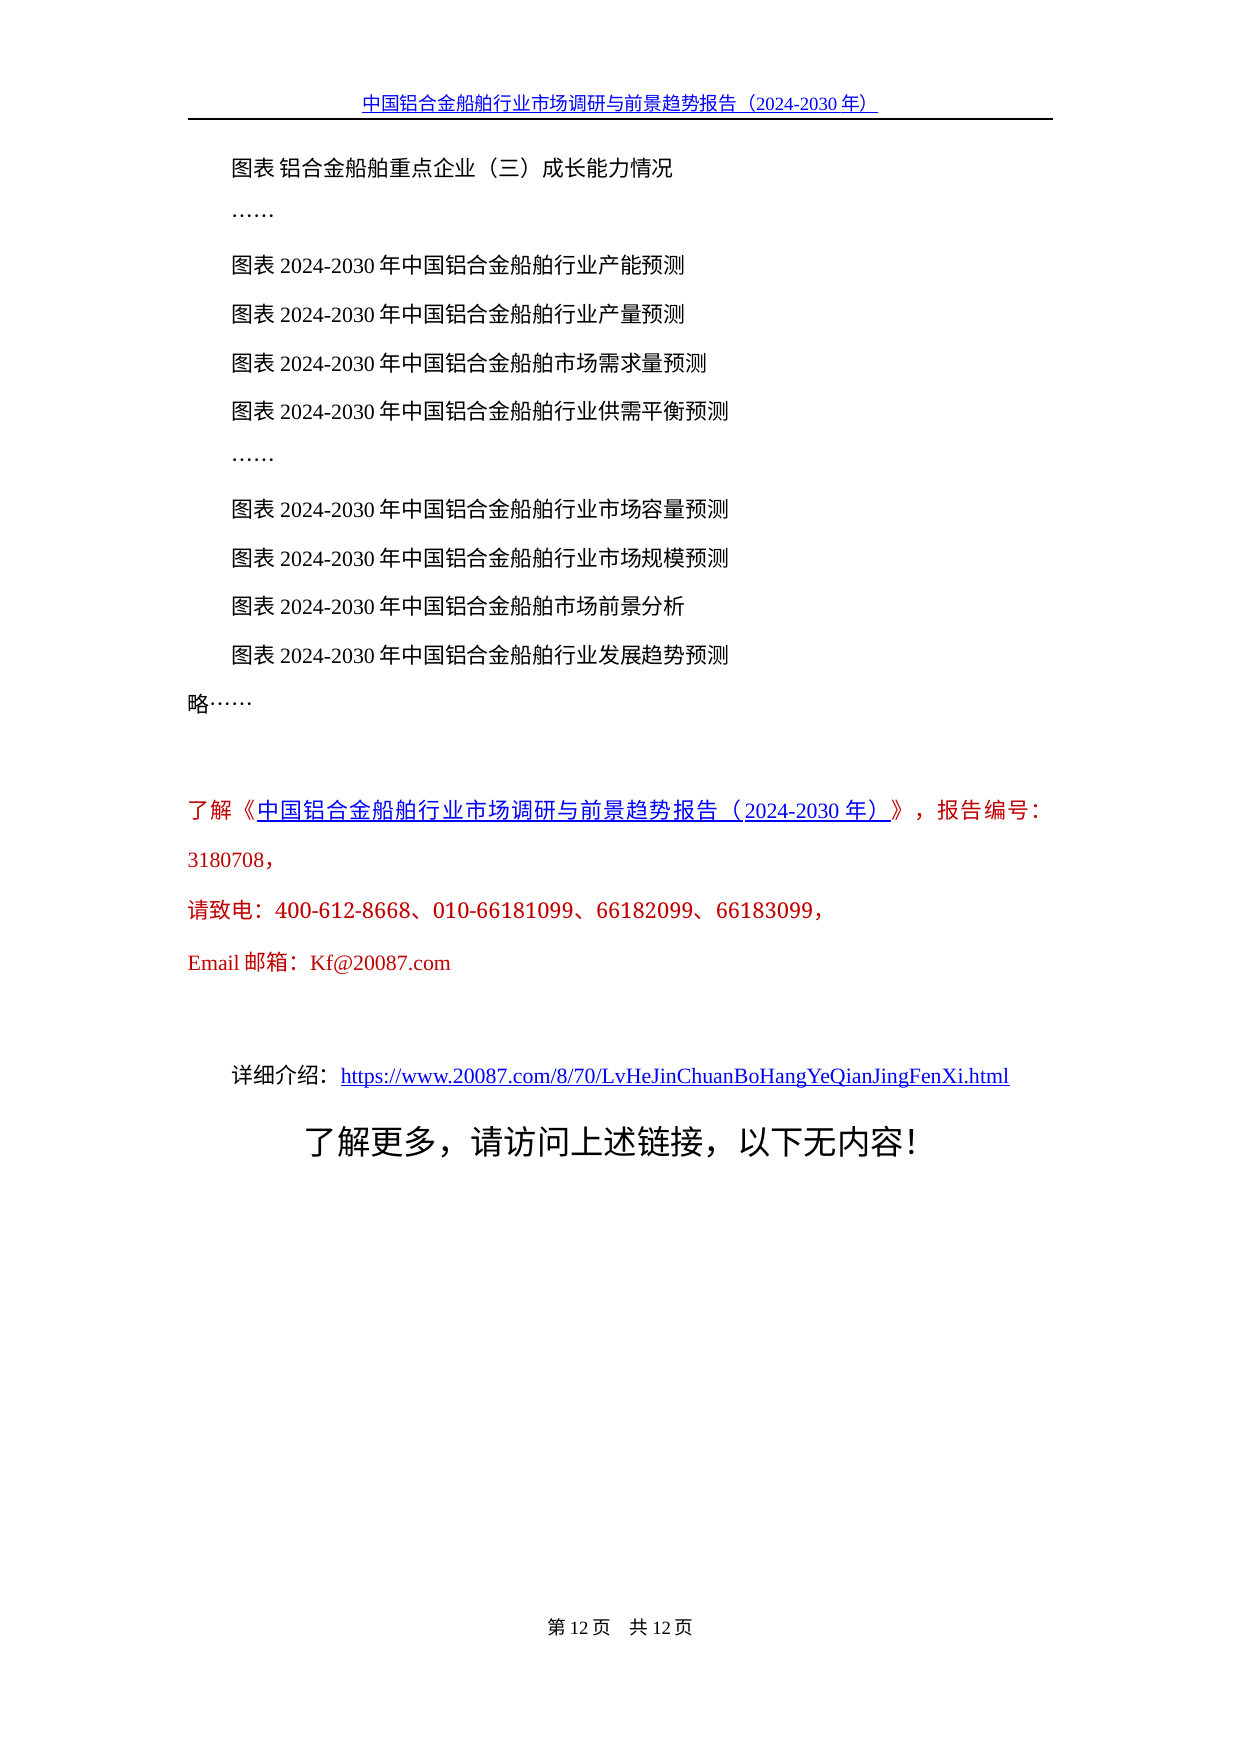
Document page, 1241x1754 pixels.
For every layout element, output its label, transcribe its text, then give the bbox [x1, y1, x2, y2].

title 了解更多，请访问上述链接，以下无内容！ [187, 1108, 1053, 1173]
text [187, 150, 1053, 719]
text 详细介绍：https://www.20087.com/8/70/LvHeJinChuanBoHangYeQianJingFenXi.html [187, 1058, 1053, 1090]
text Email邮箱：Kf@20087.com [187, 945, 1053, 977]
text 了解《中国铝合金船舶行业市场调研与前景趋势报告（2024-2030年）》，报告编号：3180708， [187, 793, 1053, 874]
text 请致电：400-612-8668、010-66181099、66182099、66183099， [187, 893, 1053, 926]
